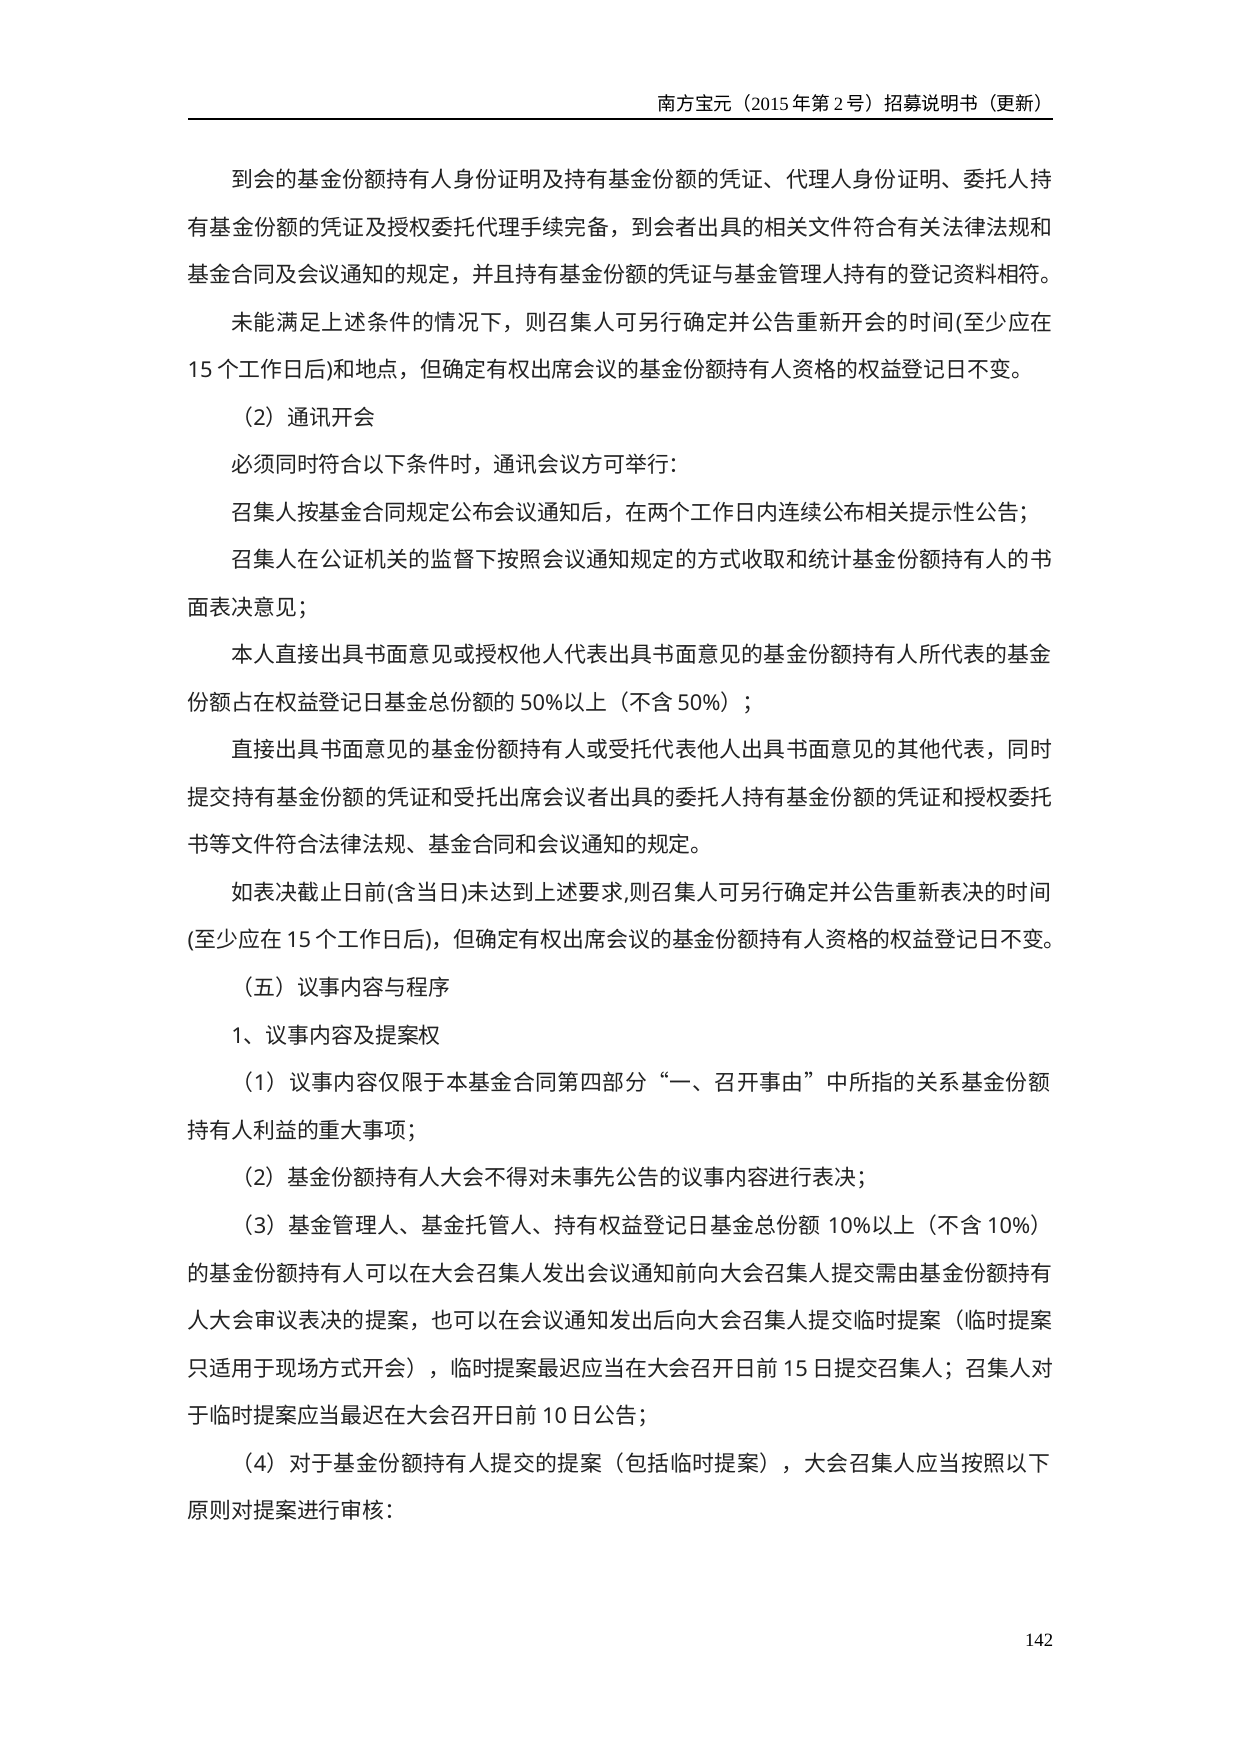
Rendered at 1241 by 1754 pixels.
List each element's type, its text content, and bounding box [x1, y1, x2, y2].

text （2）基金份额持有人大会不得对未事先公告的议事内容进行表决； [187, 1160, 1053, 1192]
text 本人直接出具书面意见或授权他人代表出具书面意见的基金份额持有人所代表的基金份额占在权益登记日基金总份额的50%以上（不含50%）； [187, 637, 1053, 717]
text 到会的基金份额持有人身份证明及持有基金份额的凭证、代理人身份证明、委托人持有基金份额的凭证及授权委托代理手续完备，到会者出具的相关文件符合有关法律法规和基金合同及会议通知的规定，并且持有基金份额的凭证与基金管理人持有的登记资料相符。 [187, 162, 1053, 289]
text （3）基金管理人、基金托管人、持有权益登记日基金总份额10%以上（不含10%）的基金份额持有人可以在大会召集人发出会议通知前向大会召集人提交需由基金份额持有人大会审议表决的提案，也可以在会议通知发出后向大会召集人提交临时提案（临时提案只适用于现场方式开会），临时提案最迟应当在大会召开日前15日提交召集人；召集人对于临时提案应当最迟在大会召开日前10日公告； [187, 1208, 1053, 1430]
text 如表决截止日前(含当日)未达到上述要求,则召集人可另行确定并公告重新表决的时间(至少应在15个工作日后)，但确定有权出席会议的基金份额持有人资格的权益登记日不变。 [187, 875, 1053, 954]
text 召集人在公证机关的监督下按照会议通知规定的方式收取和统计基金份额持有人的书面表决意见； [187, 542, 1053, 621]
text （4）对于基金份额持有人提交的提案（包括临时提案），大会召集人应当按照以下原则对提案进行审核： [187, 1446, 1053, 1525]
text （2）通讯开会 [187, 400, 1053, 431]
text 1、议事内容及提案权 [187, 1018, 1053, 1049]
text 必须同时符合以下条件时，通讯会议方可举行： [187, 447, 1053, 479]
text 直接出具书面意见的基金份额持有人或受托代表他人出具书面意见的其他代表，同时提交持有基金份额的凭证和受托出席会议者出具的委托人持有基金份额的凭证和授权委托书等文件符合法律法规、基金合同和会议通知的规定。 [187, 732, 1053, 859]
text （1）议事内容仅限于本基金合同第四部分“一、召开事由”中所指的关系基金份额持有人利益的重大事项； [187, 1065, 1053, 1144]
text 未能满足上述条件的情况下，则召集人可另行确定并公告重新开会的时间(至少应在15个工作日后)和地点，但确定有权出席会议的基金份额持有人资格的权益登记日不变。 [187, 304, 1053, 384]
text （五）议事内容与程序 [187, 970, 1053, 1002]
text 召集人按基金合同规定公布会议通知后，在两个工作日内连续公布相关提示性公告； [187, 495, 1053, 526]
